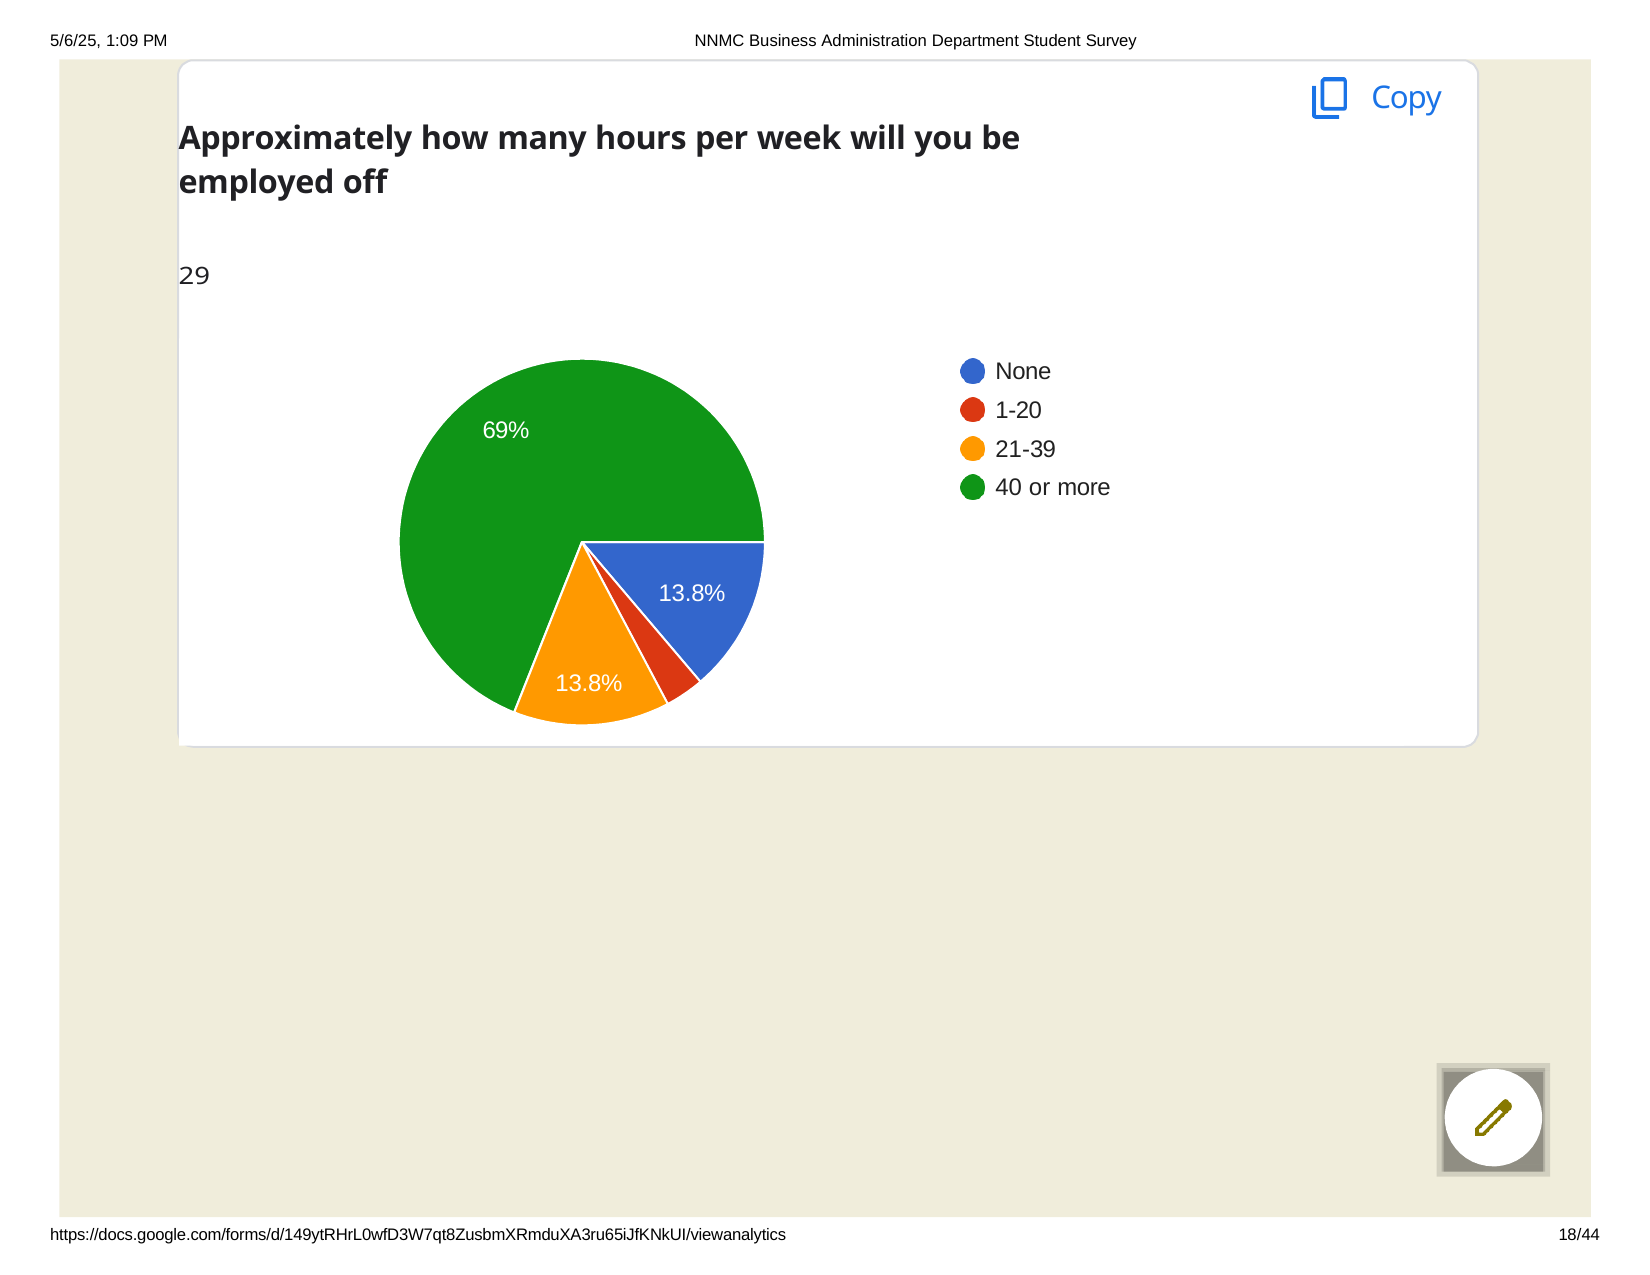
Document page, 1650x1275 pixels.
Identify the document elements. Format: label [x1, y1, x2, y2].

picture [960, 474, 985, 500]
picture [1312, 77, 1347, 119]
picture [960, 358, 985, 384]
picture [1475, 1099, 1512, 1136]
picture [960, 436, 985, 461]
picture [960, 397, 985, 422]
